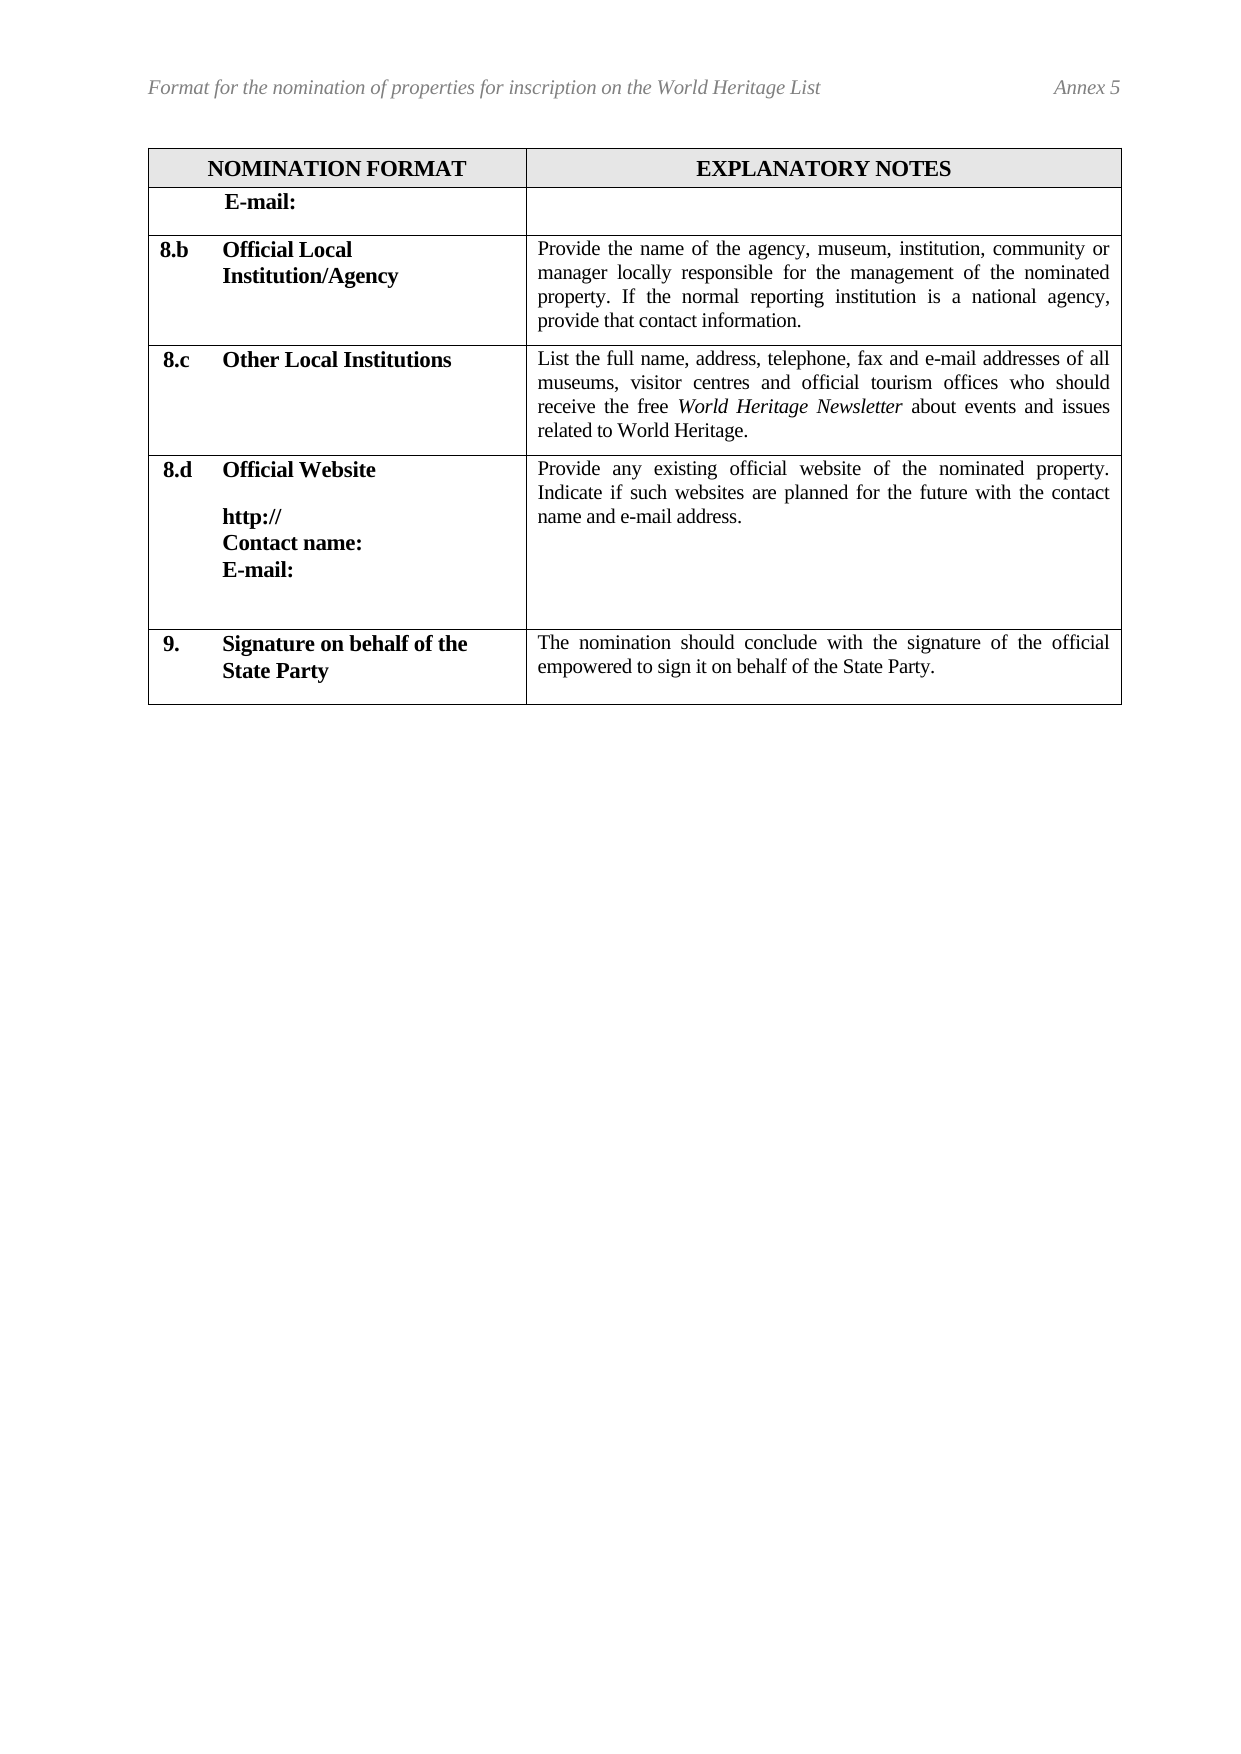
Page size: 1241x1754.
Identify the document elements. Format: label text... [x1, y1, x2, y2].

table_header Explanatory NoteS [527, 149, 1121, 187]
table_cell The nomination should conclude with the signature of the official empowered to sign it on behalf of the State Party. [527, 630, 1121, 704]
table_cell Provide the name of the agency, museum, institution, community or manager locally responsible for the management of the nominated property. If the normal reporting institution is a national agency, provide that contact information. [527, 236, 1121, 345]
table_cell 8.c Other Local Institutions [149, 346, 526, 455]
table_cell List the full name, address, telephone, fax and e-mail addresses of all museums, visitor centres and official tourism offices who should receive the free World Heritage Newsletter about events and issues related to World Heritage. [527, 346, 1121, 455]
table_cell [527, 188, 1121, 235]
table_cell Provide any existing official website of the nominated property. Indicate if such websites are planned for the future with the contact name and e-mail address. [527, 456, 1121, 629]
table_cell 8.b Official Local Institution/Agency [149, 236, 526, 345]
table_header NOMINATION Format [149, 149, 526, 187]
table_cell 9. Signature on behalf of the State Party [149, 630, 526, 704]
table_cell 8.d Official Website http:// Contact name: E-mail: [149, 456, 526, 629]
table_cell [149, 188, 526, 235]
